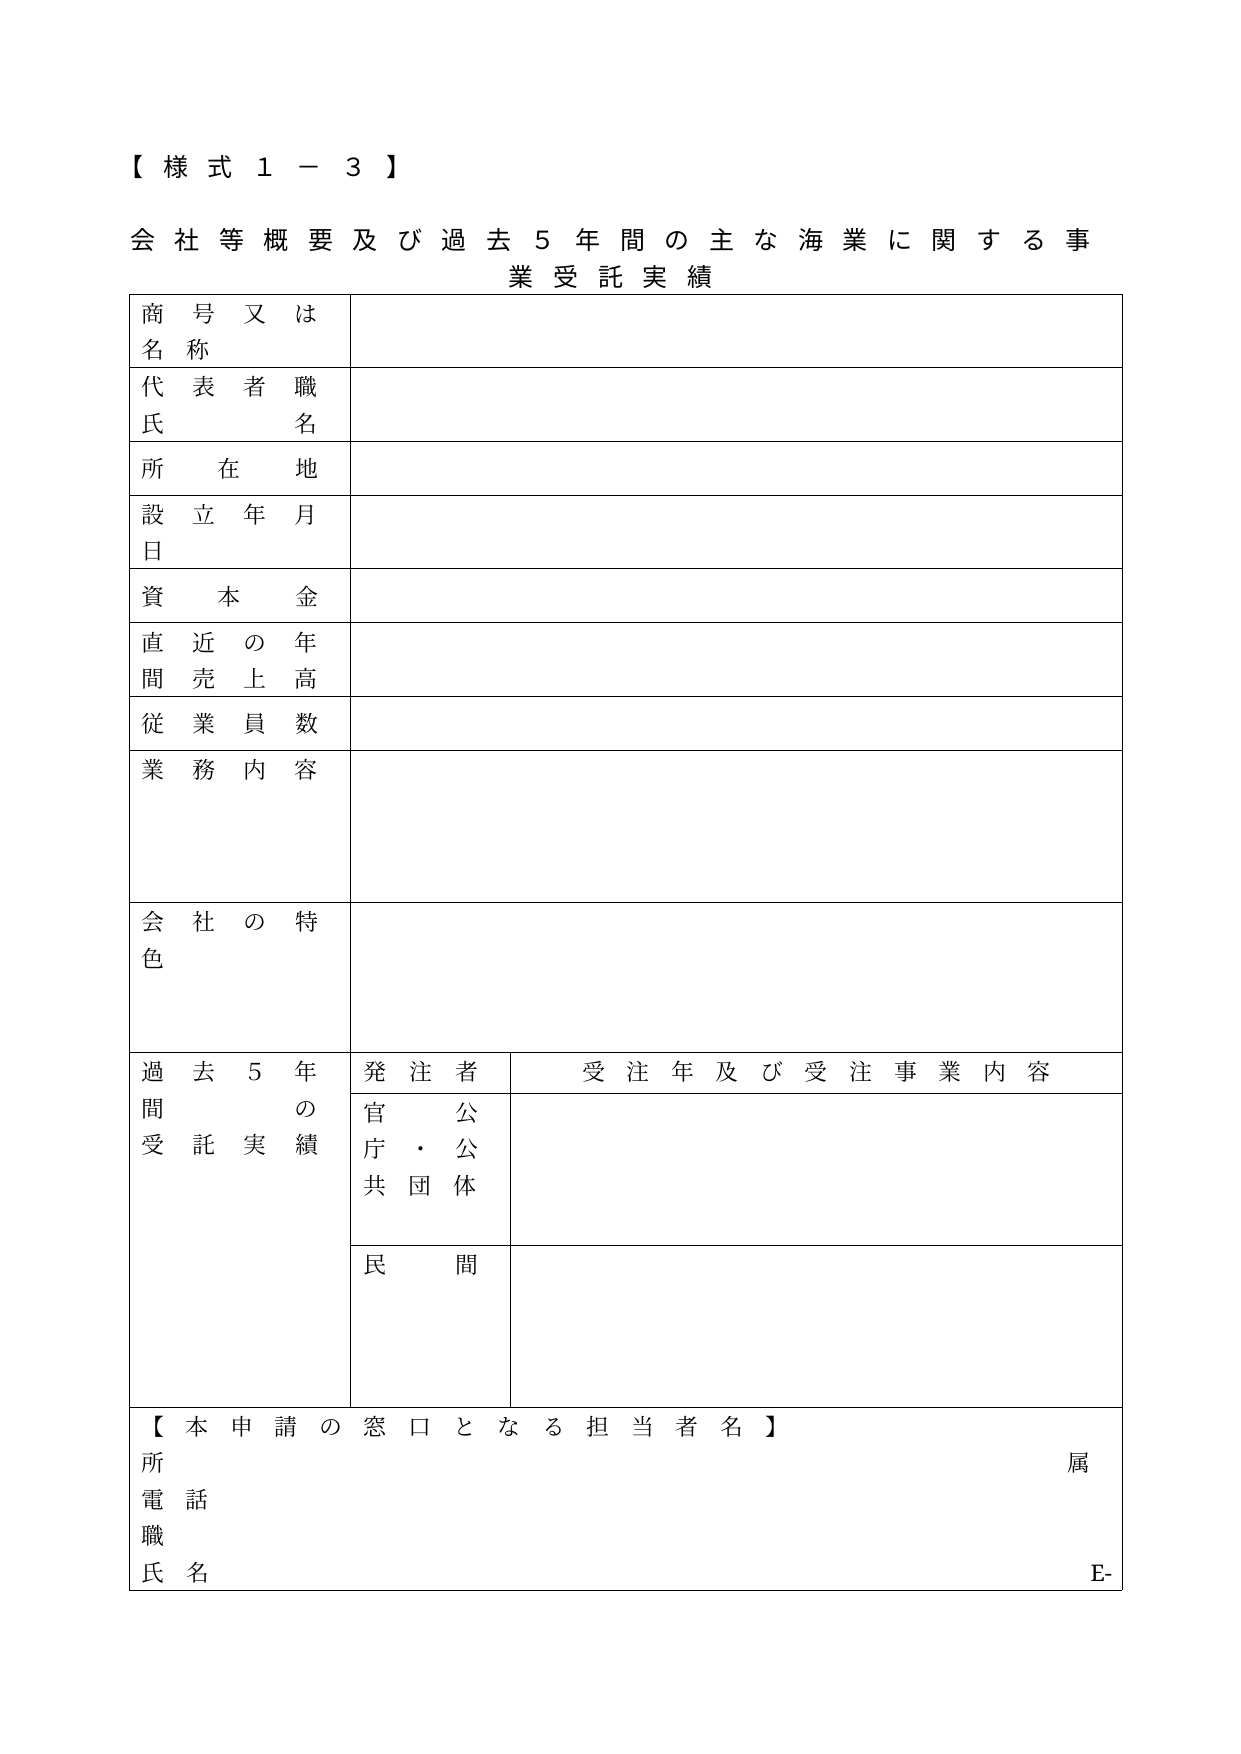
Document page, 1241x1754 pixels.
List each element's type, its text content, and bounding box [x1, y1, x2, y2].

table_cell 従業員数 [130, 697, 350, 750]
table_cell [351, 442, 1122, 495]
text 会社等概要及び過去５年間の主な海業に関する事業受託実績 [118, 221, 1122, 294]
table_cell 過去５年間の 受託実績 [130, 1053, 350, 1407]
table_cell 民間 [351, 1246, 510, 1407]
table_cell 会社の特色 [130, 903, 350, 1052]
table_cell [351, 751, 1122, 902]
table_cell [511, 1094, 1122, 1245]
table_header [351, 295, 1122, 367]
text 【様式１－３】 [118, 148, 1122, 184]
table_cell 受注年及び受注事業内容 [511, 1053, 1122, 1093]
table_cell [351, 569, 1122, 622]
table_cell [351, 623, 1122, 696]
table_cell 官公庁・公共団体 [351, 1094, 510, 1245]
table_cell 業務内容 [130, 751, 350, 902]
table_cell [351, 697, 1122, 750]
table_cell 所在地 [130, 442, 350, 495]
table_cell [351, 368, 1122, 441]
table_cell [351, 496, 1122, 568]
table_header 商号又は名称 [130, 295, 350, 367]
table_cell 資本金 [130, 569, 350, 622]
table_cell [130, 1408, 1122, 1589]
table_cell 設立年月日 [130, 496, 350, 568]
table_cell 代表者職氏名 [130, 368, 350, 441]
table_cell 発注者 [351, 1053, 510, 1093]
table_cell 直近の年間売上高 [130, 623, 350, 696]
table_cell [351, 903, 1122, 1052]
table_cell [511, 1246, 1122, 1407]
